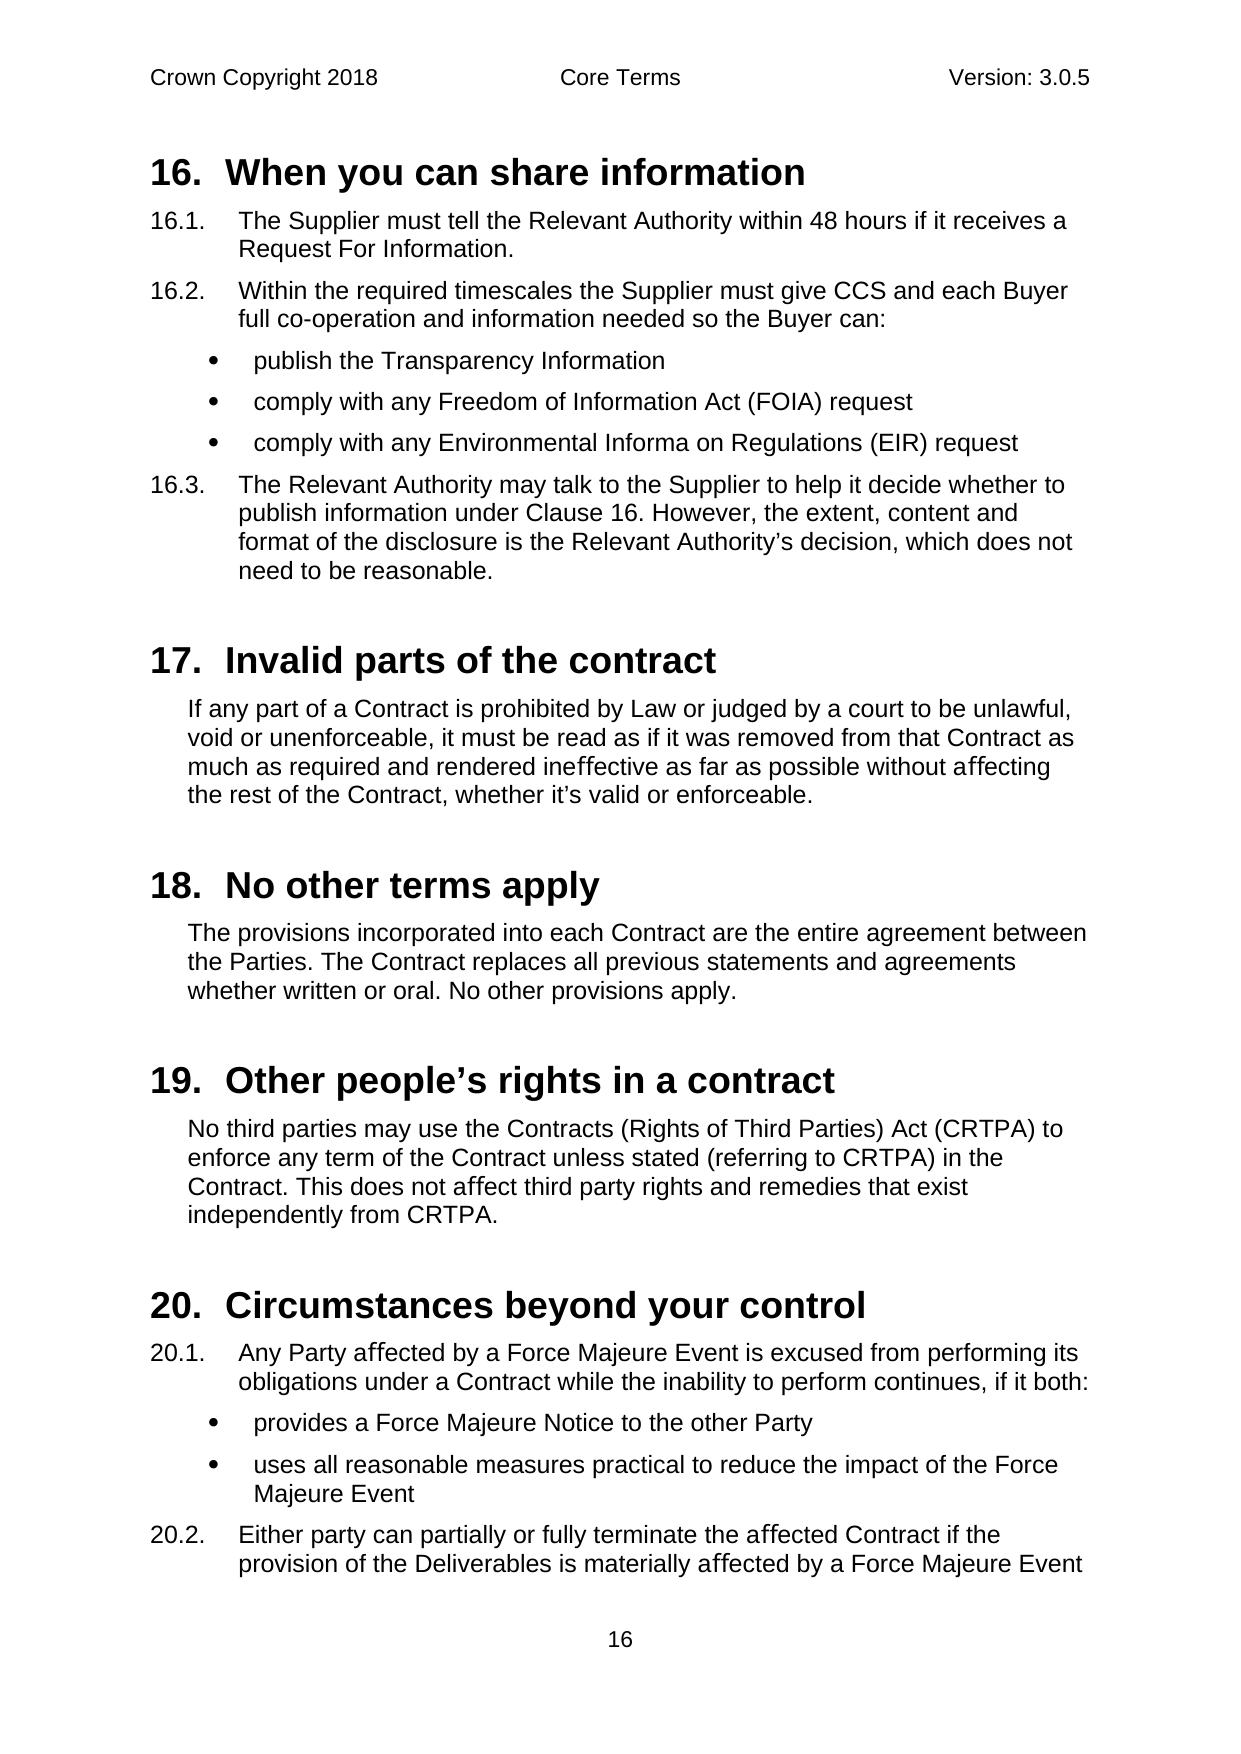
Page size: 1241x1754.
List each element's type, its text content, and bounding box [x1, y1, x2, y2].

subtitle Other people’s rights in a contract [150, 1058, 1090, 1102]
list uses all reasonable measures practical to reduce the impact of the Force Majeure Event [209, 1450, 1090, 1507]
list publish the Transparency Information [209, 346, 1090, 374]
text If any part of a Contract is prohibited by Law or judged by a court to be unlawful, void or unenforceable, it must be read as if it was removed from that Contract as much as required and rendered ineﬀective as far as possible without aﬀecting the rest of the Contract, whether it’s valid or enforceable. [187, 694, 1090, 809]
list provides a Force Majeure Notice to the other Party [209, 1408, 1090, 1437]
list comply with any Environmental Informa on Regulations (EIR) request [209, 428, 1090, 457]
text No third parties may use the Contracts (Rights of Third Parties) Act (CRTPA) to enforce any term of the Contract unless stated (referring to CRTPA) in the Contract. This does not aﬀect third party rights and remedies that exist independently from CRTPA. [187, 1114, 1090, 1229]
list comply with any Freedom of Information Act (FOIA) request [209, 387, 1090, 416]
subtitle Invalid parts of the contract [150, 638, 1090, 682]
subtitle No other terms apply [150, 863, 1090, 906]
text The provisions incorporated into each Contract are the entire agreement between the Parties. The Contract replaces all previous statements and agreements whether written or oral. No other provisions apply. [187, 918, 1090, 1005]
list The Supplier must tell the Relevant Authority within 48 hours if it receives a Request For Information. [150, 206, 1090, 263]
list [150, 1520, 1090, 1577]
subtitle When you can share information [150, 150, 1090, 193]
list Within the required timescales the Supplier must give CCS and each Buyer full co-operation and information needed so the Buyer can: [150, 276, 1090, 333]
subtitle Circumstances beyond your control [150, 1283, 1090, 1326]
list Any Party aﬀected by a Force Majeure Event is excused from performing its obligations under a Contract while the inability to perform continues, if it both: [150, 1338, 1090, 1396]
list The Relevant Authority may talk to the Supplier to help it decide whether to publish information under Clause 16. However, the extent, content and format of the disclosure is the Relevant Authority’s decision, which does not need to be reasonable. [150, 470, 1090, 585]
